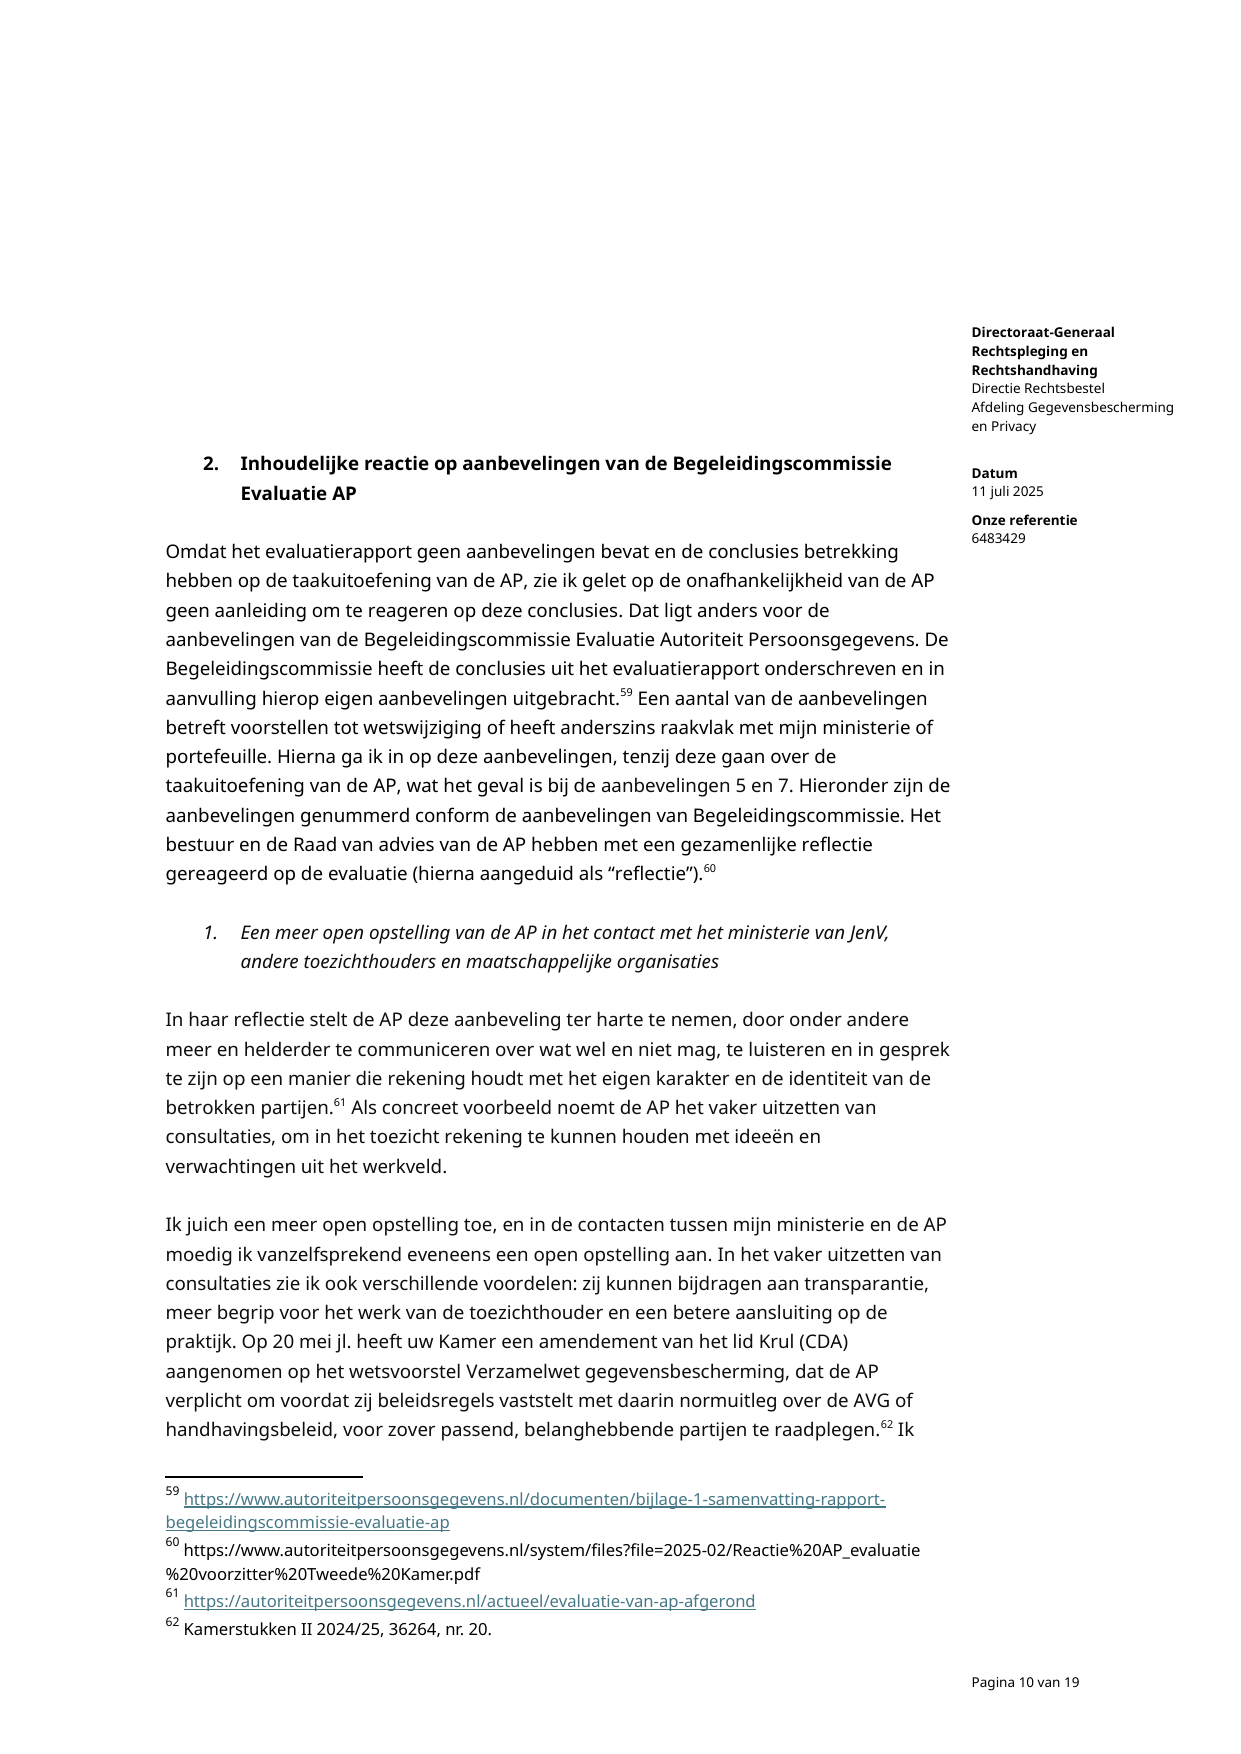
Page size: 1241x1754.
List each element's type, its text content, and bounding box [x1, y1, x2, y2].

list Een meer open opstelling van de AP in het contact met het ministerie van JenV, andere toezichthouders en maatschappelijke organisaties [203, 919, 951, 1003]
text Omdat het evaluatierapport geen aanbevelingen bevat en de conclusies betrekking hebben op de taakuitoefening van de AP, zie ik gelet op de onafhankelijkheid van de AP geen aanleiding om te reageren op deze conclusies. Dat ligt anders voor de aanbevelingen van de Begeleidingscommissie Evaluatie Autoriteit Persoonsgegevens. De Begeleidingscommissie heeft de conclusies uit het evaluatierapport onderschreven en in aanvulling hierop eigen aanbevelingen uitgebracht. Een aantal van de aanbevelingen betreft voorstellen tot wetswijziging of heeft anderszins raakvlak met mijn ministerie of portefeuille. Hierna ga ik in op deze aanbevelingen, tenzij deze gaan over de taakuitoefening van de AP, wat het geval is bij de aanbevelingen 5 en 7. Hieronder zijn de aanbevelingen genummerd conform de aanbevelingen van Begeleidingscommissie. Het bestuur en de Raad van advies van de AP hebben met een gezamenlijke reflectie gereageerd op de evaluatie (hierna aangeduid als “reflectie”). [165, 538, 951, 886]
list Inhoudelijke reactie op aanbevelingen van de Begeleidingscommissie Evaluatie AP [203, 451, 951, 505]
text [165, 1007, 951, 1442]
